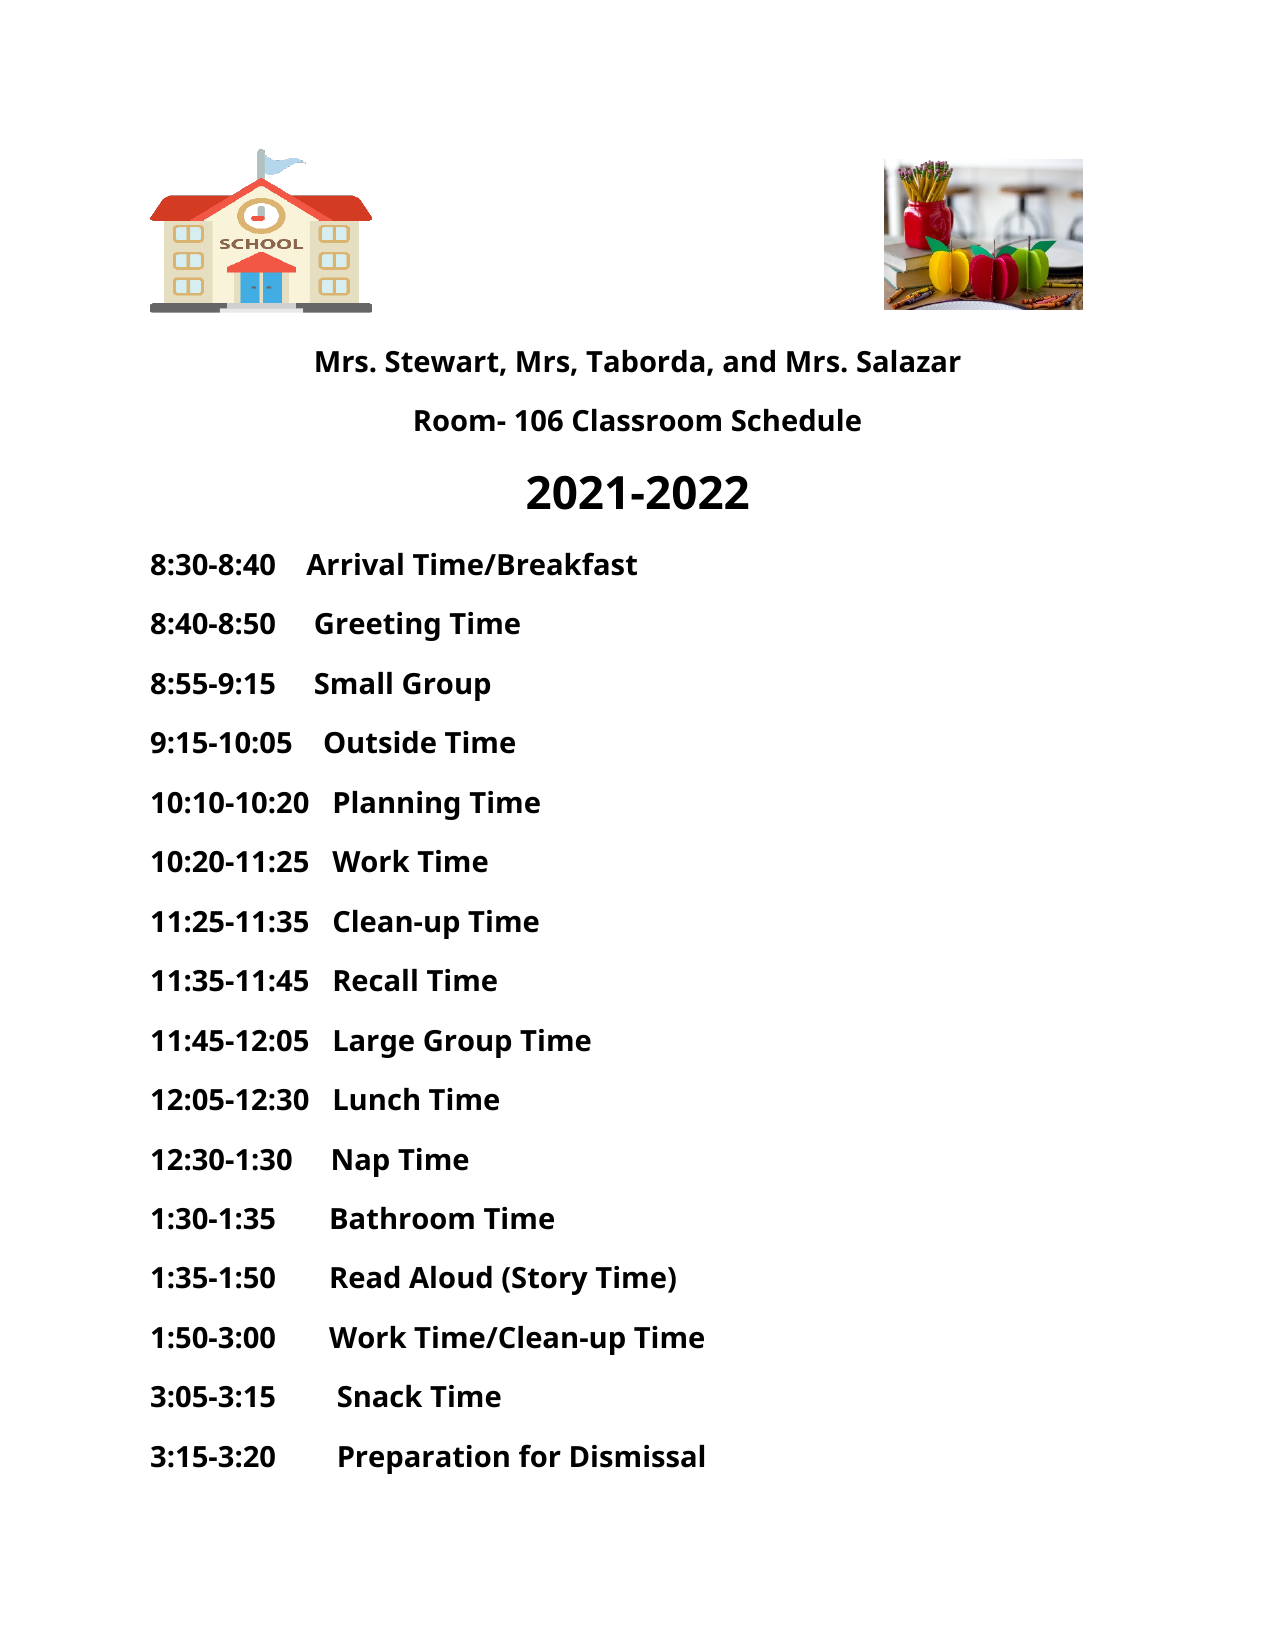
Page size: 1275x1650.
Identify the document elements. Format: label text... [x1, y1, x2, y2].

text 8:55-9:15 Small Group [150, 663, 1125, 703]
text 12:30-1:30 Nap Time [150, 1139, 1125, 1178]
picture [150, 149, 372, 312]
text 11:25-11:35 Clean-up Time [150, 901, 1125, 941]
text 3:05-3:15 Snack Time [150, 1377, 1125, 1416]
text 11:45-12:05 Large Group Time [150, 1020, 1125, 1059]
text 3:15-3:20 Preparation for Dismissal [150, 1436, 1125, 1476]
text 1:50-3:00 Work Time/Clean-up Time [150, 1317, 1125, 1357]
text 10:10-10:20 Planning Time [150, 782, 1125, 822]
text Room- 106 Classroom Schedule [150, 401, 1125, 440]
picture [884, 159, 1083, 310]
text 8:40-8:50 Greeting Time [150, 603, 1125, 643]
text 11:35-11:45 Recall Time [150, 960, 1125, 1000]
text Mrs. Stewart, Mrs, Taborda, and Mrs. Salazar [150, 341, 1125, 381]
text 8:30-8:40 Arrival Time/Breakfast [150, 544, 1125, 584]
text 2021-2022 [150, 460, 1125, 522]
text 9:15-10:05 Outside Time [150, 722, 1125, 762]
text 1:30-1:35 Bathroom Time [150, 1198, 1125, 1238]
text 12:05-12:30 Lunch Time [150, 1079, 1125, 1119]
text 10:20-11:25 Work Time [150, 841, 1125, 881]
text 1:35-1:50 Read Aloud (Story Time) [150, 1258, 1125, 1297]
